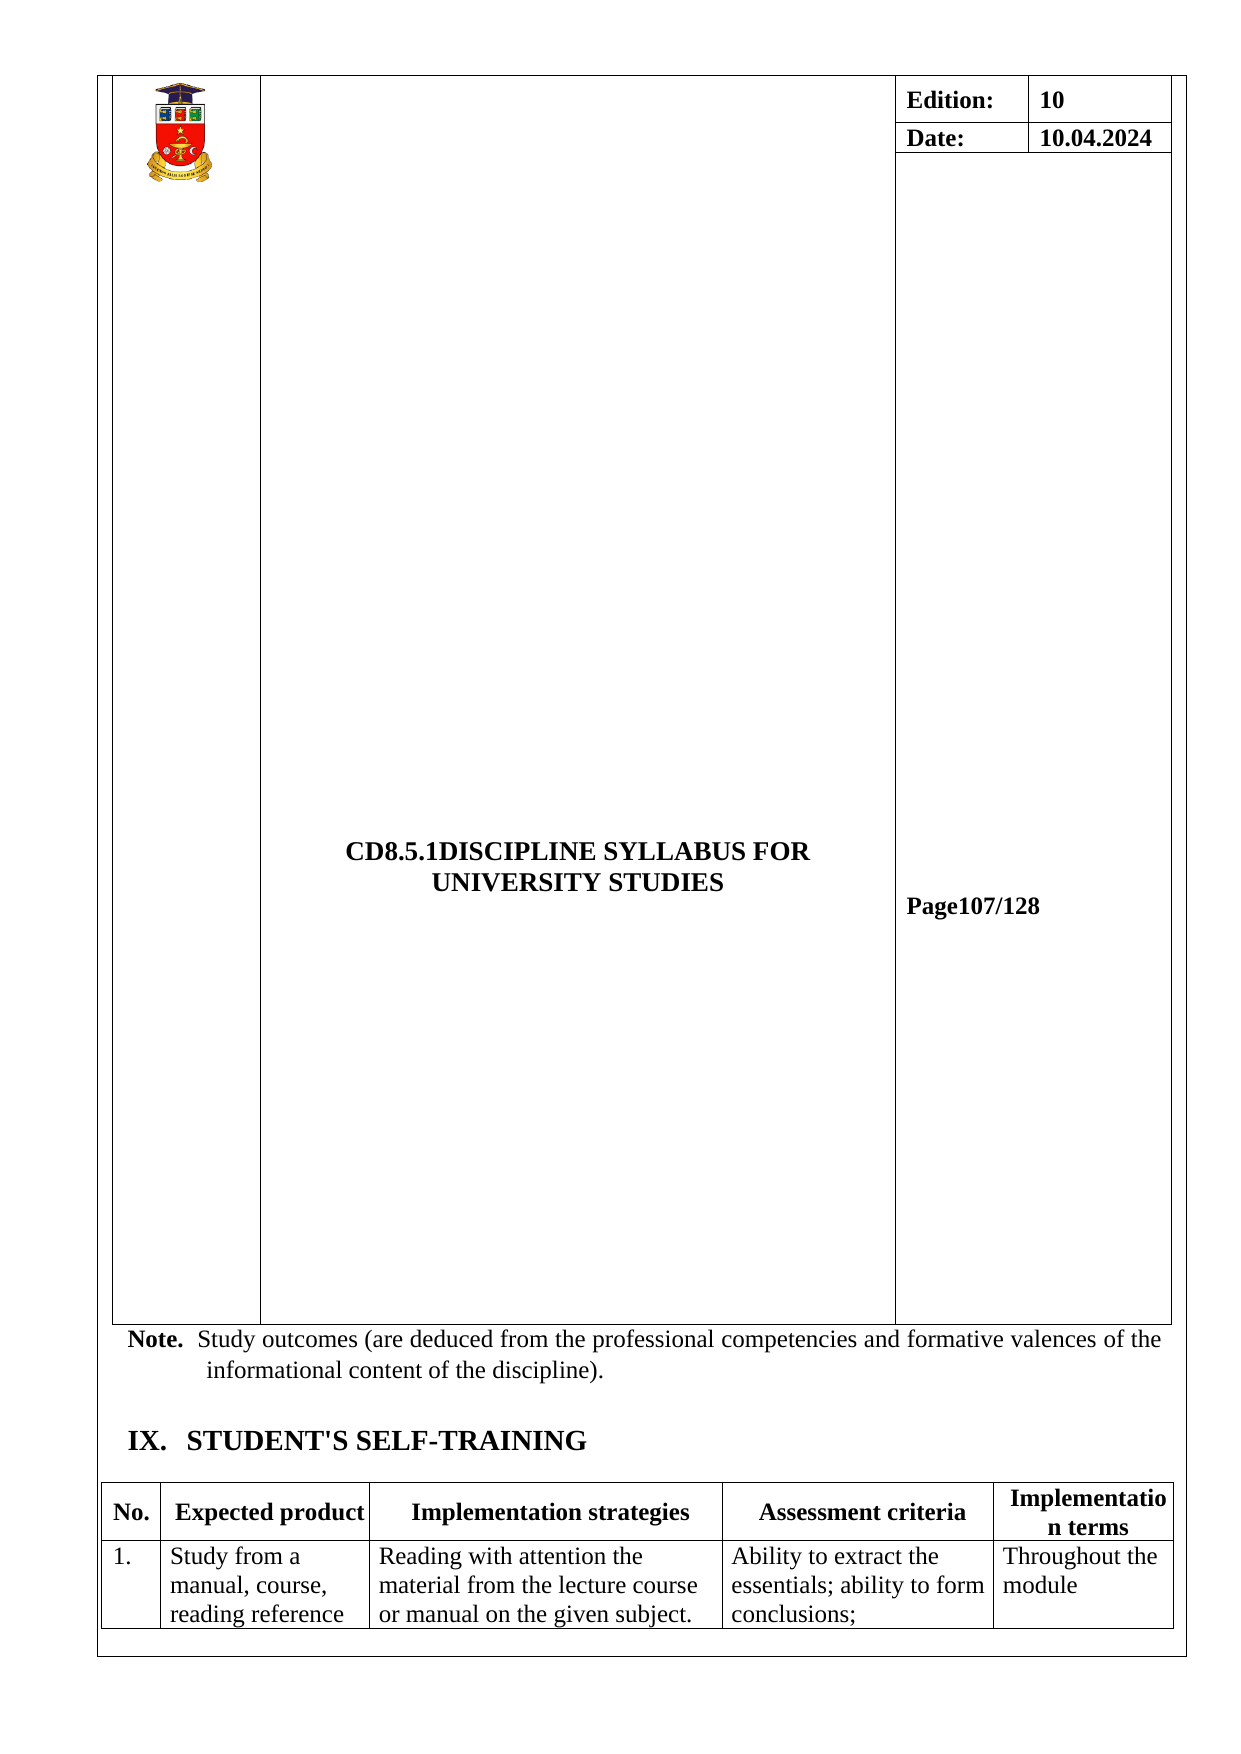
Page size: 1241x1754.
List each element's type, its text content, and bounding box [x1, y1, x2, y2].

table_header Implementation strategies [370, 1483, 722, 1540]
table_header Assessment criteria [723, 1483, 993, 1540]
table_header Implementation terms [994, 1483, 1173, 1540]
table_header Expected product [161, 1483, 369, 1540]
table_cell Reading with attention the material from the lecture course or manual on the given subject. Read questions on the subject that requires reflection. To get acquainted and to select additional information sources on the given topic. Reading the text in its entirety, with attention, writing the essential content. Formulate conclusions about the importance of the topic/subject. Composition of the logical scheme of the theme, diagnostic algorithms and treatment. [370, 1541, 722, 1628]
table_cell Throughout the module [994, 1541, 1173, 1628]
table_header No. [102, 1483, 160, 1540]
table_cell 1. [102, 1541, 160, 1628]
table_cell Study from a manual, course, reading reference and notes [161, 1541, 369, 1628]
picture [137, 82, 224, 182]
list Note. Study outcomes (are deduced from the professional competencies and formative valences of the informational content of the discipline). [127, 1325, 1162, 1383]
table_cell Ability to extract the essentials; ability to form conclusions; interpretative skills; workload; forming personal attitude. [723, 1541, 993, 1628]
list STUDENT'S self-training [127, 1423, 1162, 1457]
